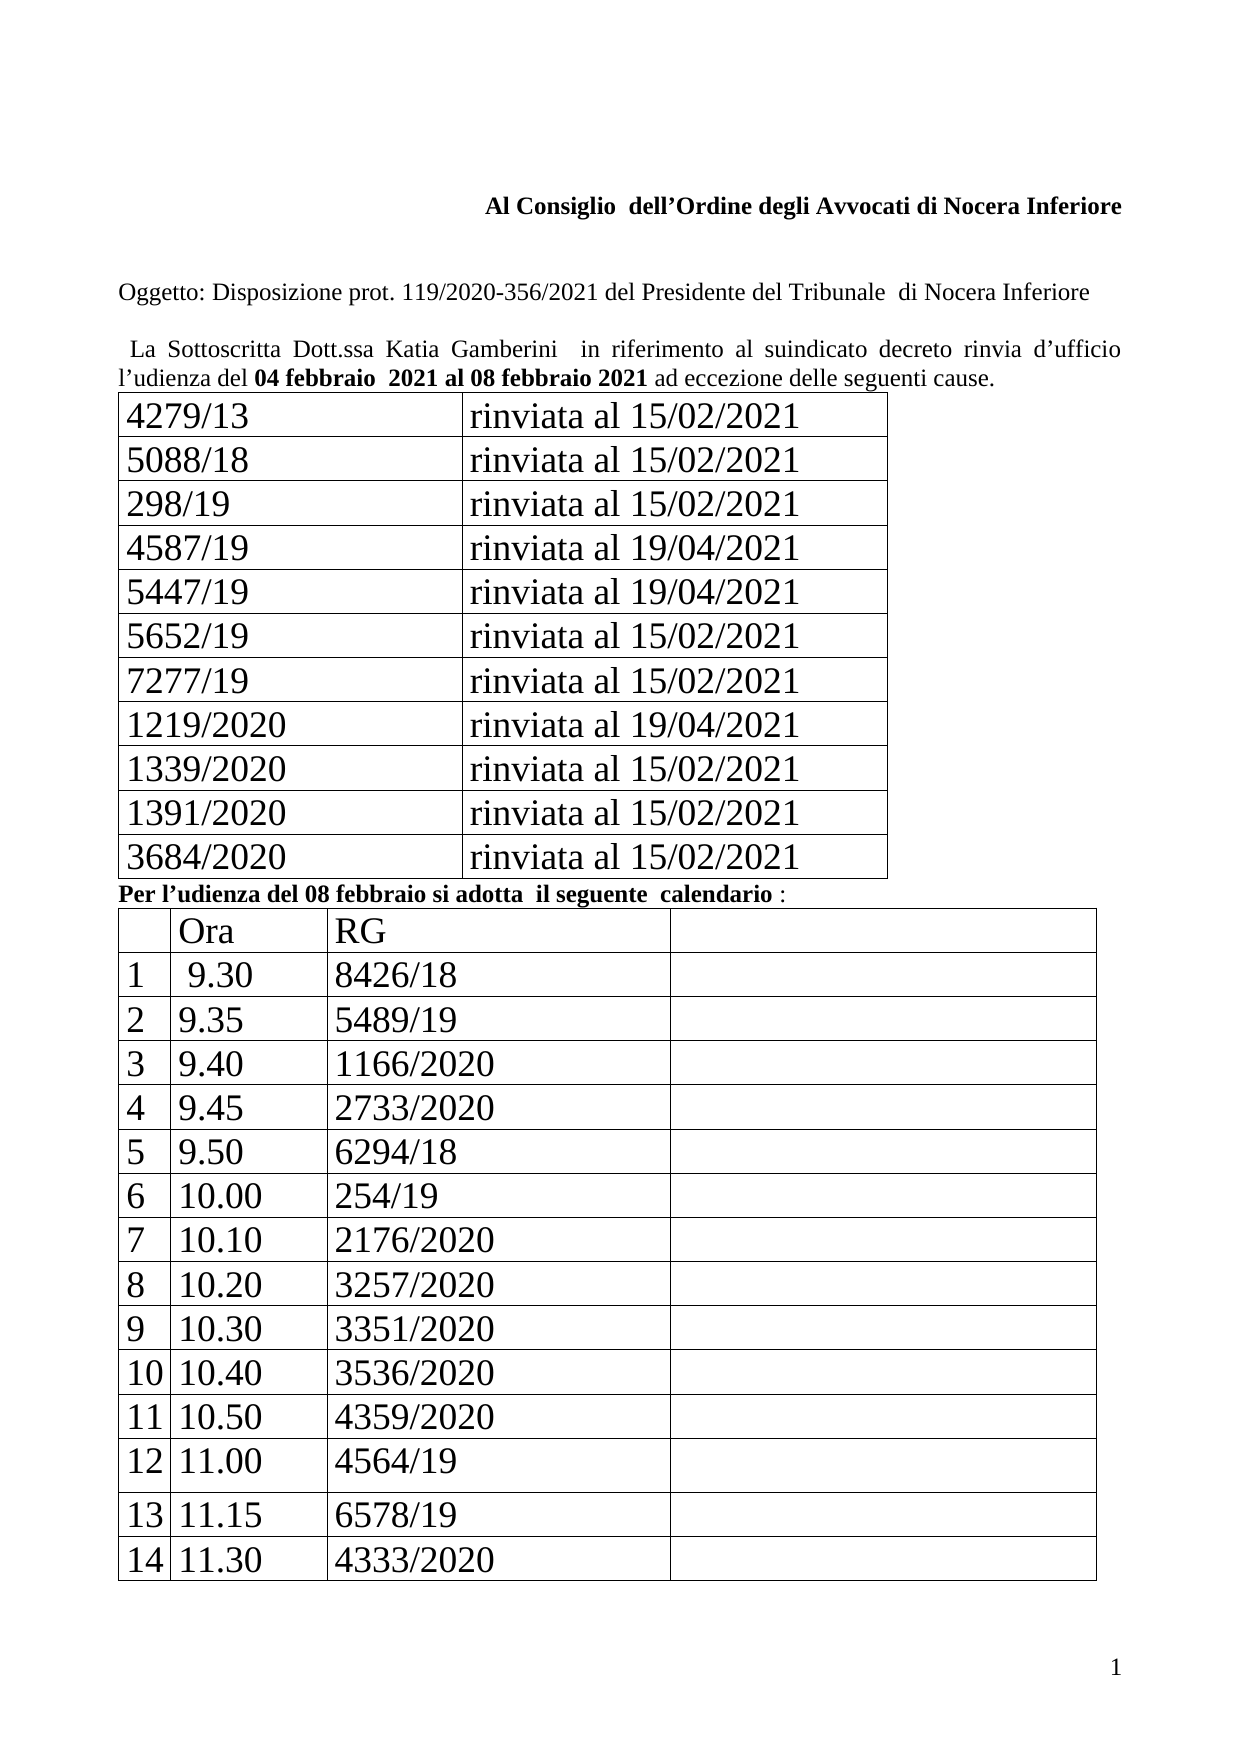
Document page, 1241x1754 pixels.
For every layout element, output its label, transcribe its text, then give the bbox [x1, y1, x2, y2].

table_cell 298/19 [119, 481, 462, 524]
table_cell 3351/2020 [328, 1306, 670, 1349]
table_cell rinviata al 19/04/2021 [463, 526, 887, 569]
table_cell 8 [119, 1262, 170, 1305]
table_cell 4 [119, 1085, 170, 1128]
table_cell [671, 1130, 1096, 1173]
table_cell [671, 1085, 1096, 1128]
table_header [671, 909, 1096, 952]
table_cell 10.20 [171, 1262, 327, 1305]
table_cell 6578/19 [328, 1493, 670, 1536]
table_header Ora [171, 909, 327, 952]
table_cell rinviata al 15/02/2021 [463, 614, 887, 657]
table_cell 2733/2020 [328, 1085, 670, 1128]
table_cell 9 [119, 1306, 170, 1349]
table_cell 5447/19 [119, 570, 462, 613]
table_cell rinviata al 15/02/2021 [463, 658, 887, 701]
table_cell 10 [119, 1350, 170, 1393]
table_cell 1339/2020 [119, 746, 462, 789]
table_header rinviata al 15/02/2021 [463, 393, 887, 436]
table_cell rinviata al 15/02/2021 [463, 835, 887, 878]
table_cell rinviata al 15/02/2021 [463, 791, 887, 834]
table_cell 13 [119, 1493, 170, 1536]
table_cell [671, 1537, 1096, 1580]
table_cell 3 [119, 1041, 170, 1084]
table_cell 11.00 [171, 1439, 327, 1492]
text Per l’udienza del 08 febbraio si adotta il seguente calendario : [118, 879, 1122, 908]
table_cell [671, 1439, 1096, 1492]
table_cell 2 [119, 997, 170, 1040]
table_cell [671, 1350, 1096, 1393]
table_cell 11 [119, 1395, 170, 1438]
table_cell [671, 1041, 1096, 1084]
table_cell 10.50 [171, 1395, 327, 1438]
table_cell 3257/2020 [328, 1262, 670, 1305]
table_cell 3684/2020 [119, 835, 462, 878]
table_cell 9.45 [171, 1085, 327, 1128]
table_cell [671, 1306, 1096, 1349]
table_cell 10.10 [171, 1218, 327, 1261]
table_cell rinviata al 19/04/2021 [463, 570, 887, 613]
table_cell 8426/18 [328, 953, 670, 996]
table_cell 10.40 [171, 1350, 327, 1393]
table_cell rinviata al 15/02/2021 [463, 437, 887, 480]
table_cell 5652/19 [119, 614, 462, 657]
table_cell 11.30 [171, 1537, 327, 1580]
text Oggetto: Disposizione prot. 119/2020-356/2021 del Presidente del Tribunale di Nocera Inferiore [118, 277, 1122, 306]
table_header [119, 909, 170, 952]
table_cell [671, 997, 1096, 1040]
table_cell 5 [119, 1130, 170, 1173]
table_cell rinviata al 15/02/2021 [463, 481, 887, 524]
table_header RG [328, 909, 670, 952]
table_cell 6 [119, 1174, 170, 1217]
table_cell 12 [119, 1439, 170, 1492]
table_header 4279/13 [119, 393, 462, 436]
table_cell 1391/2020 [119, 791, 462, 834]
table_cell 14 [119, 1537, 170, 1580]
table_cell 7277/19 [119, 658, 462, 701]
text Al Consiglio dell’Ordine degli Avvocati di Nocera Inferiore [118, 191, 1122, 219]
table_cell rinviata al 15/02/2021 [463, 746, 887, 789]
table_cell 4564/19 [328, 1439, 670, 1492]
table_cell 4359/2020 [328, 1395, 670, 1438]
table_cell 254/19 [328, 1174, 670, 1217]
table_cell 7 [119, 1218, 170, 1261]
table_cell 1219/2020 [119, 702, 462, 745]
table_cell 9.50 [171, 1130, 327, 1173]
table_cell 9.35 [171, 997, 327, 1040]
table_cell 9.30 [171, 953, 327, 996]
text La Sottoscritta Dott.ssa Katia Gamberini in riferimento al suindicato decreto rinvia d’ufficio l’udienza del 04 febbraio 2021 al 08 febbraio 2021 ad eccezione delle seguenti cause. [118, 334, 1122, 392]
table_cell 6294/18 [328, 1130, 670, 1173]
table_cell 1166/2020 [328, 1041, 670, 1084]
table_cell 4587/19 [119, 526, 462, 569]
table_cell [671, 1218, 1096, 1261]
table_cell 11.15 [171, 1493, 327, 1536]
table_cell 5088/18 [119, 437, 462, 480]
table_cell 2176/2020 [328, 1218, 670, 1261]
table_cell [671, 1395, 1096, 1438]
table_cell 10.00 [171, 1174, 327, 1217]
table_cell [671, 1174, 1096, 1217]
table_cell [671, 1262, 1096, 1305]
table_cell 3536/2020 [328, 1350, 670, 1393]
table_cell rinviata al 19/04/2021 [463, 702, 887, 745]
table_cell 10.30 [171, 1306, 327, 1349]
table_cell [671, 1493, 1096, 1536]
table_cell 4333/2020 [328, 1537, 670, 1580]
table_cell [671, 953, 1096, 996]
table_cell 9.40 [171, 1041, 327, 1084]
table_cell 5489/19 [328, 997, 670, 1040]
table_cell 1 [119, 953, 170, 996]
